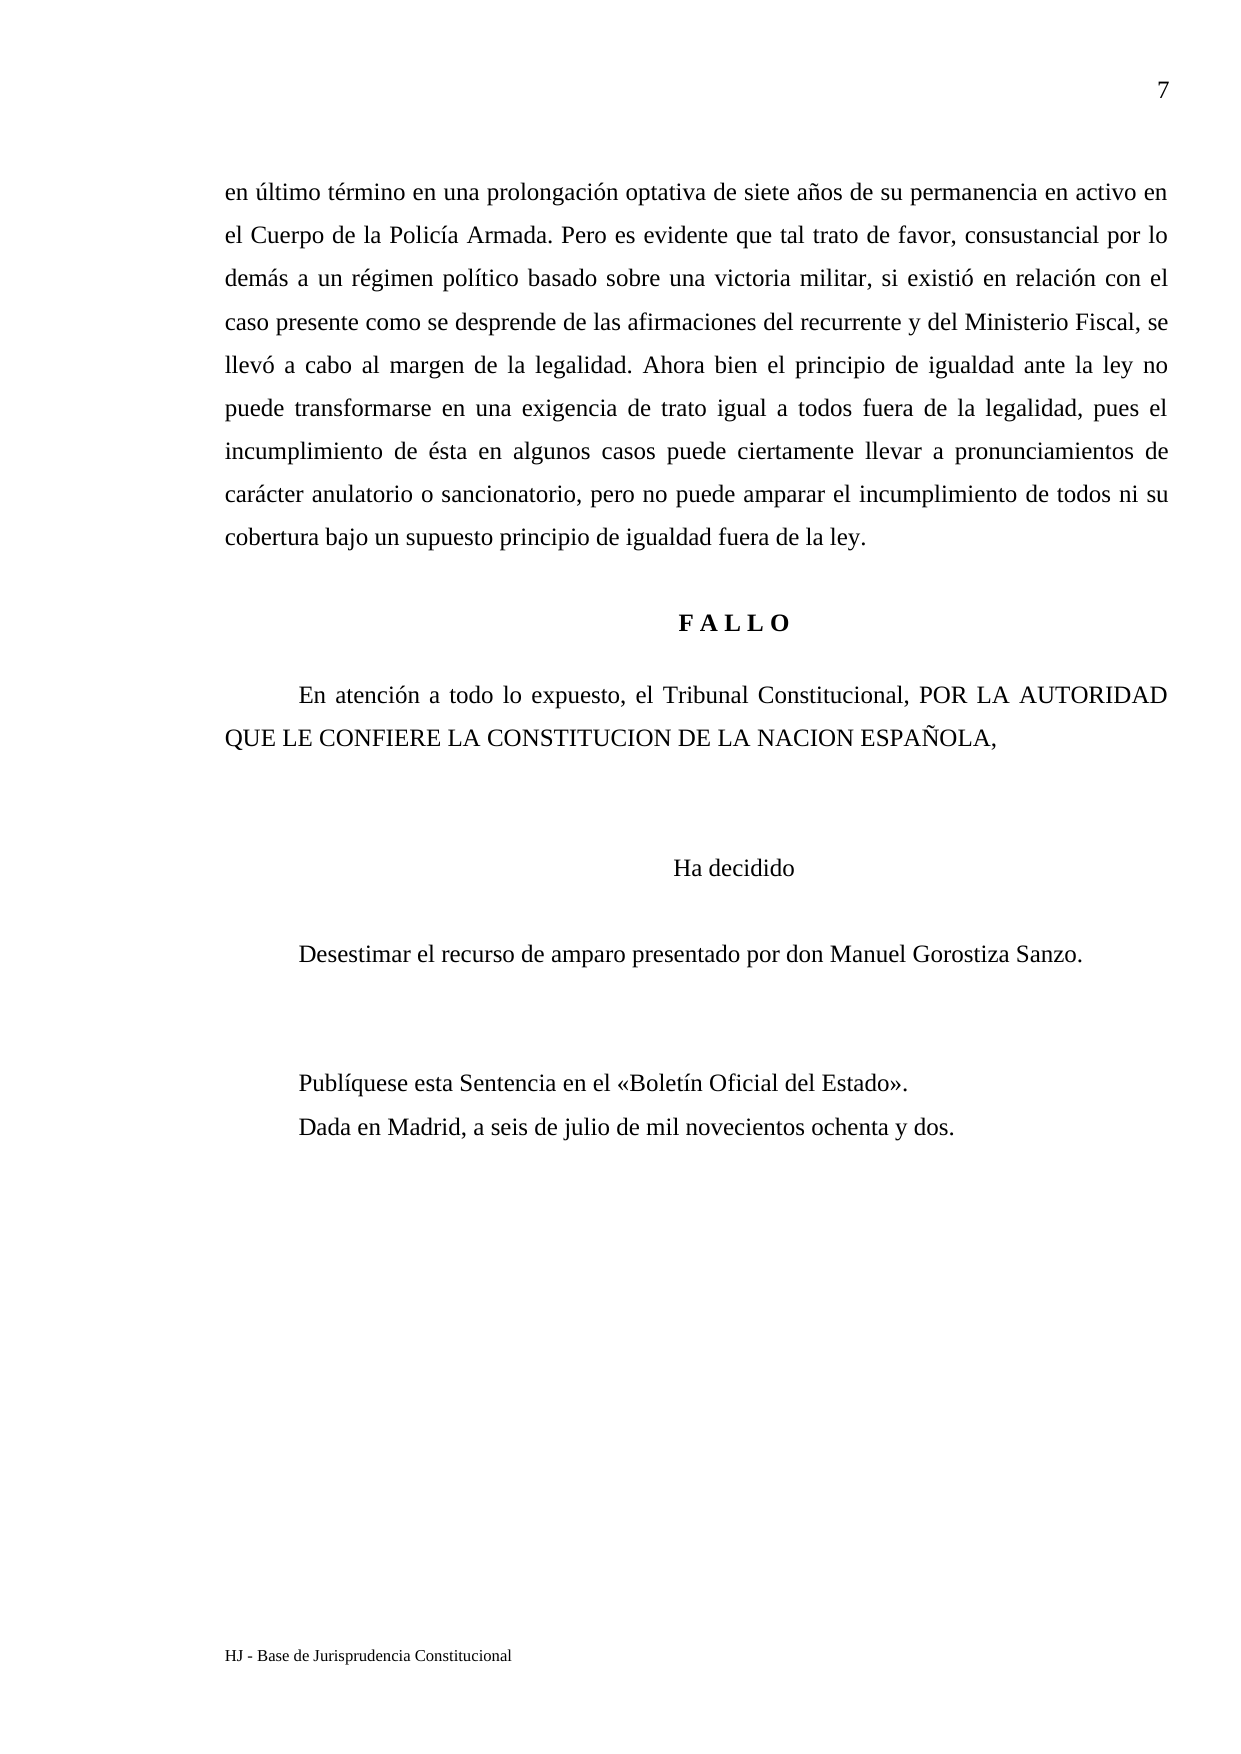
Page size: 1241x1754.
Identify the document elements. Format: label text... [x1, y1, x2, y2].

text Dada en Madrid, a seis de julio de mil novecientos ochenta y dos. [224, 1112, 1169, 1140]
subtitle F A L L O [224, 608, 1169, 637]
text Ha decidido [224, 853, 1169, 882]
text Publíquese esta Sentencia en el «Boletín Oficial del Estado». [224, 1068, 1169, 1097]
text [224, 177, 1169, 551]
text En atención a todo lo expuesto, el Tribunal Constitucional, POR LA AUTORIDAD QUE LE CONFIERE LA CONSTITUCION DE LA NACION ESPAÑOLA, [224, 680, 1169, 752]
text Desestimar el recurso de amparo presentado por don Manuel Gorostiza Sanzo. [224, 939, 1169, 968]
